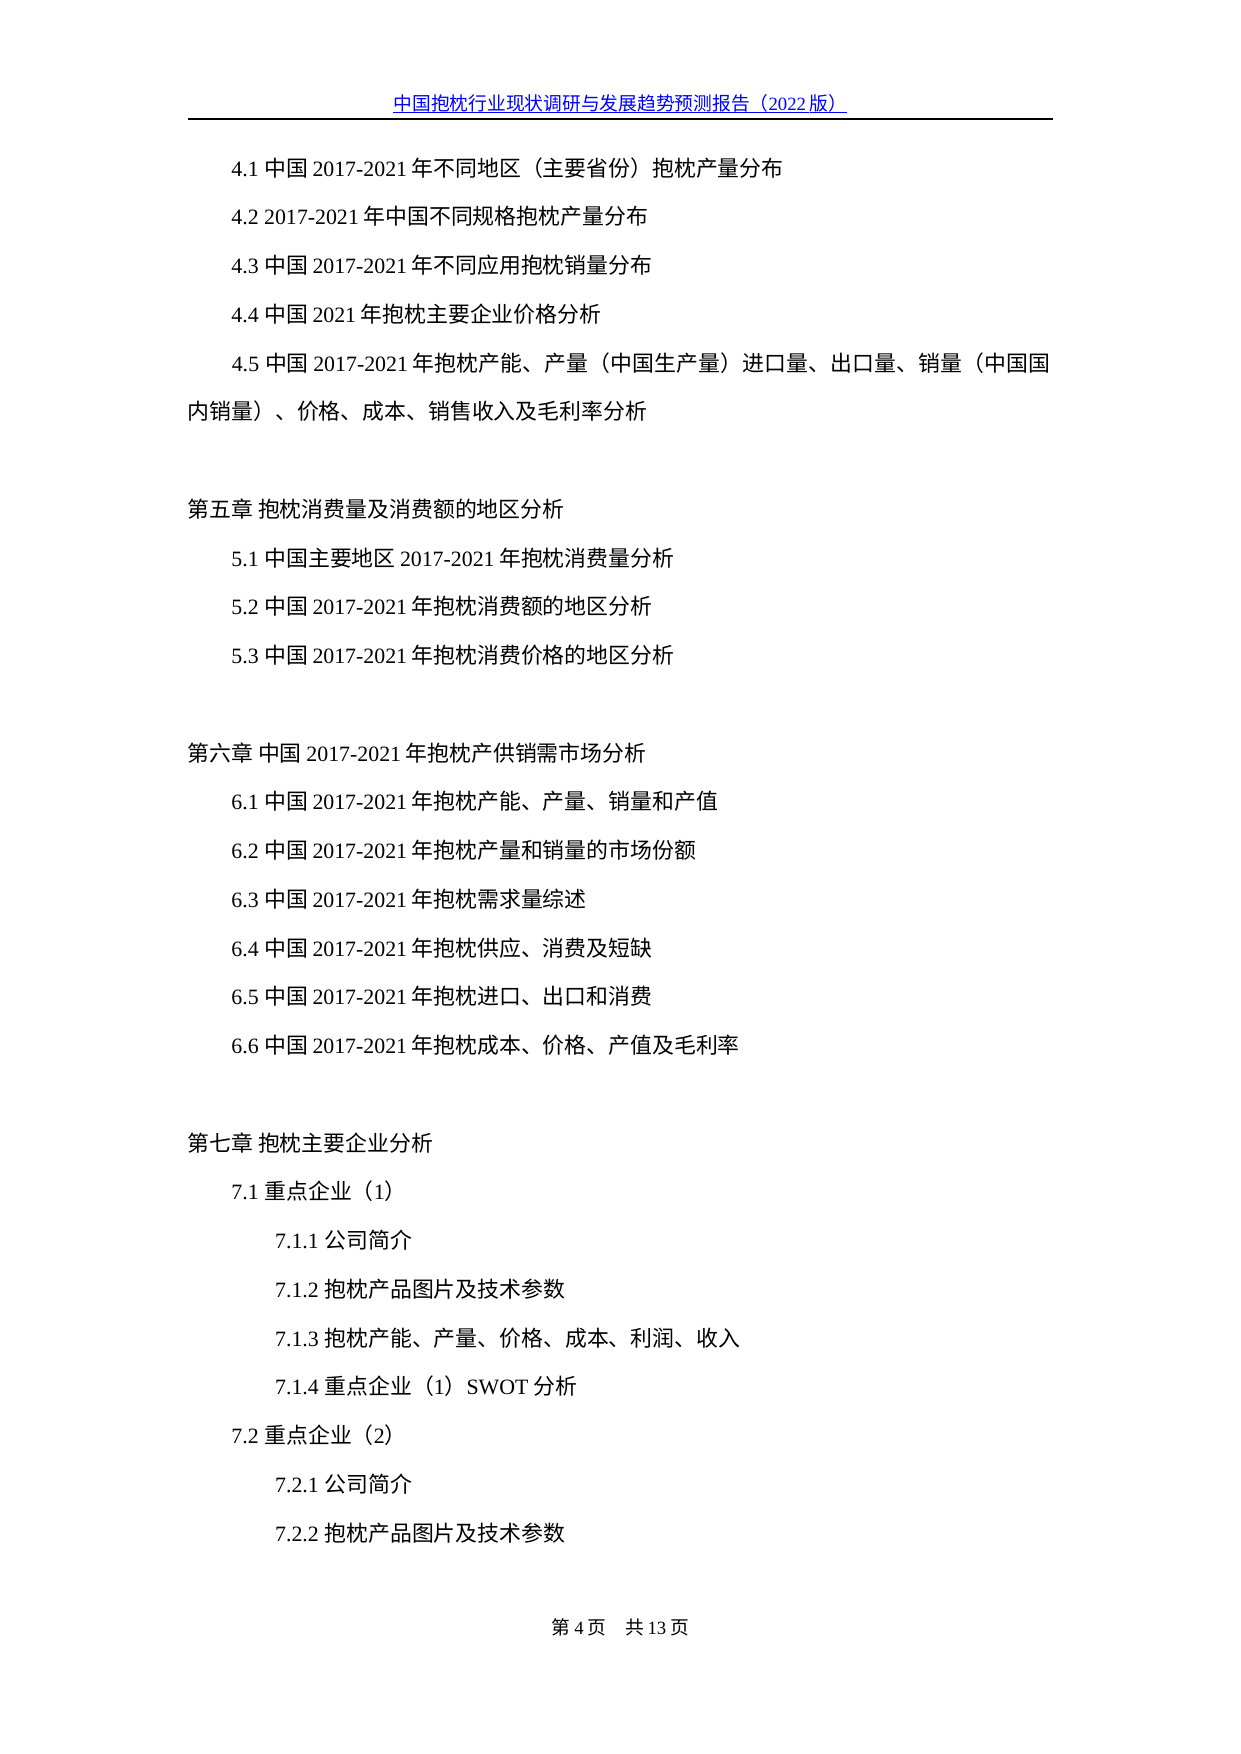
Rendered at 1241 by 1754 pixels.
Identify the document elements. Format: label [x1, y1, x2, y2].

text [187, 150, 1053, 1548]
